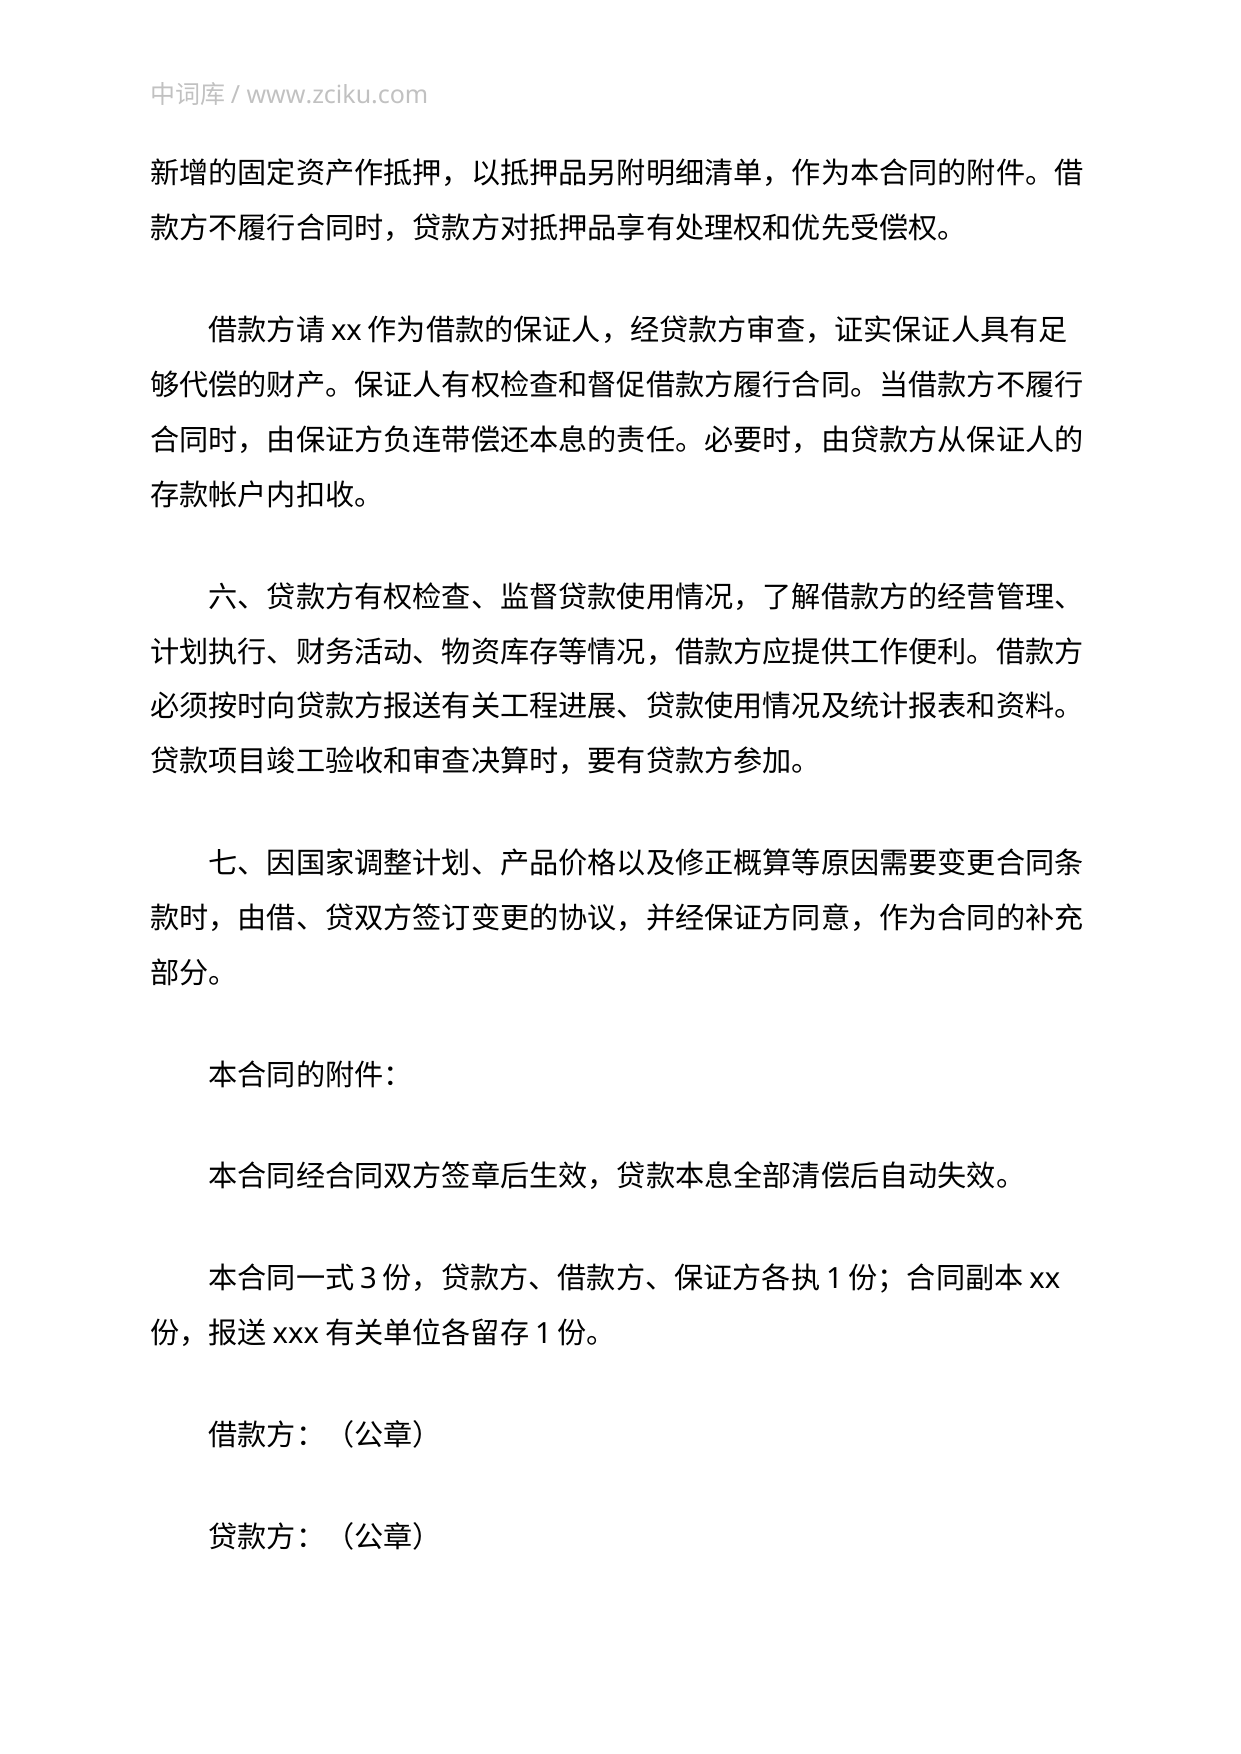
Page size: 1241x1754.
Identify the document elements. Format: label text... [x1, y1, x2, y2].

text 本合同的附件： [150, 1051, 1090, 1093]
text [150, 150, 1090, 247]
text 本合同经合同双方签章后生效，贷款本息全部清偿后自动失效。 [150, 1153, 1090, 1195]
text 本合同一式3份，贷款方、借款方、保证方各执1份；合同副本xx份，报送xxx有关单位各留存1份。 [150, 1255, 1090, 1352]
text 借款方：（公章） [150, 1412, 1090, 1454]
text 六、贷款方有权检查、监督贷款使用情况，了解借款方的经营管理、计划执行、财务活动、物资库存等情况，借款方应提供工作便利。借款方必须按时向贷款方报送有关工程进展、贷款使用情况及统计报表和资料。贷款项目竣工验收和审查决算时，要有贷款方参加。 [150, 573, 1090, 780]
text 借款方请xx作为借款的保证人，经贷款方审查，证实保证人具有足够代偿的财产。保证人有权检查和督促借款方履行合同。当借款方不履行合同时，由保证方负连带偿还本息的责任。必要时，由贷款方从保证人的存款帐户内扣收。 [150, 307, 1090, 514]
text 贷款方：（公章） [150, 1513, 1090, 1556]
text 七、因国家调整计划、产品价格以及修正概算等原因需要变更合同条款时，由借、贷双方签订变更的协议，并经保证方同意，作为合同的补充部分。 [150, 840, 1090, 992]
